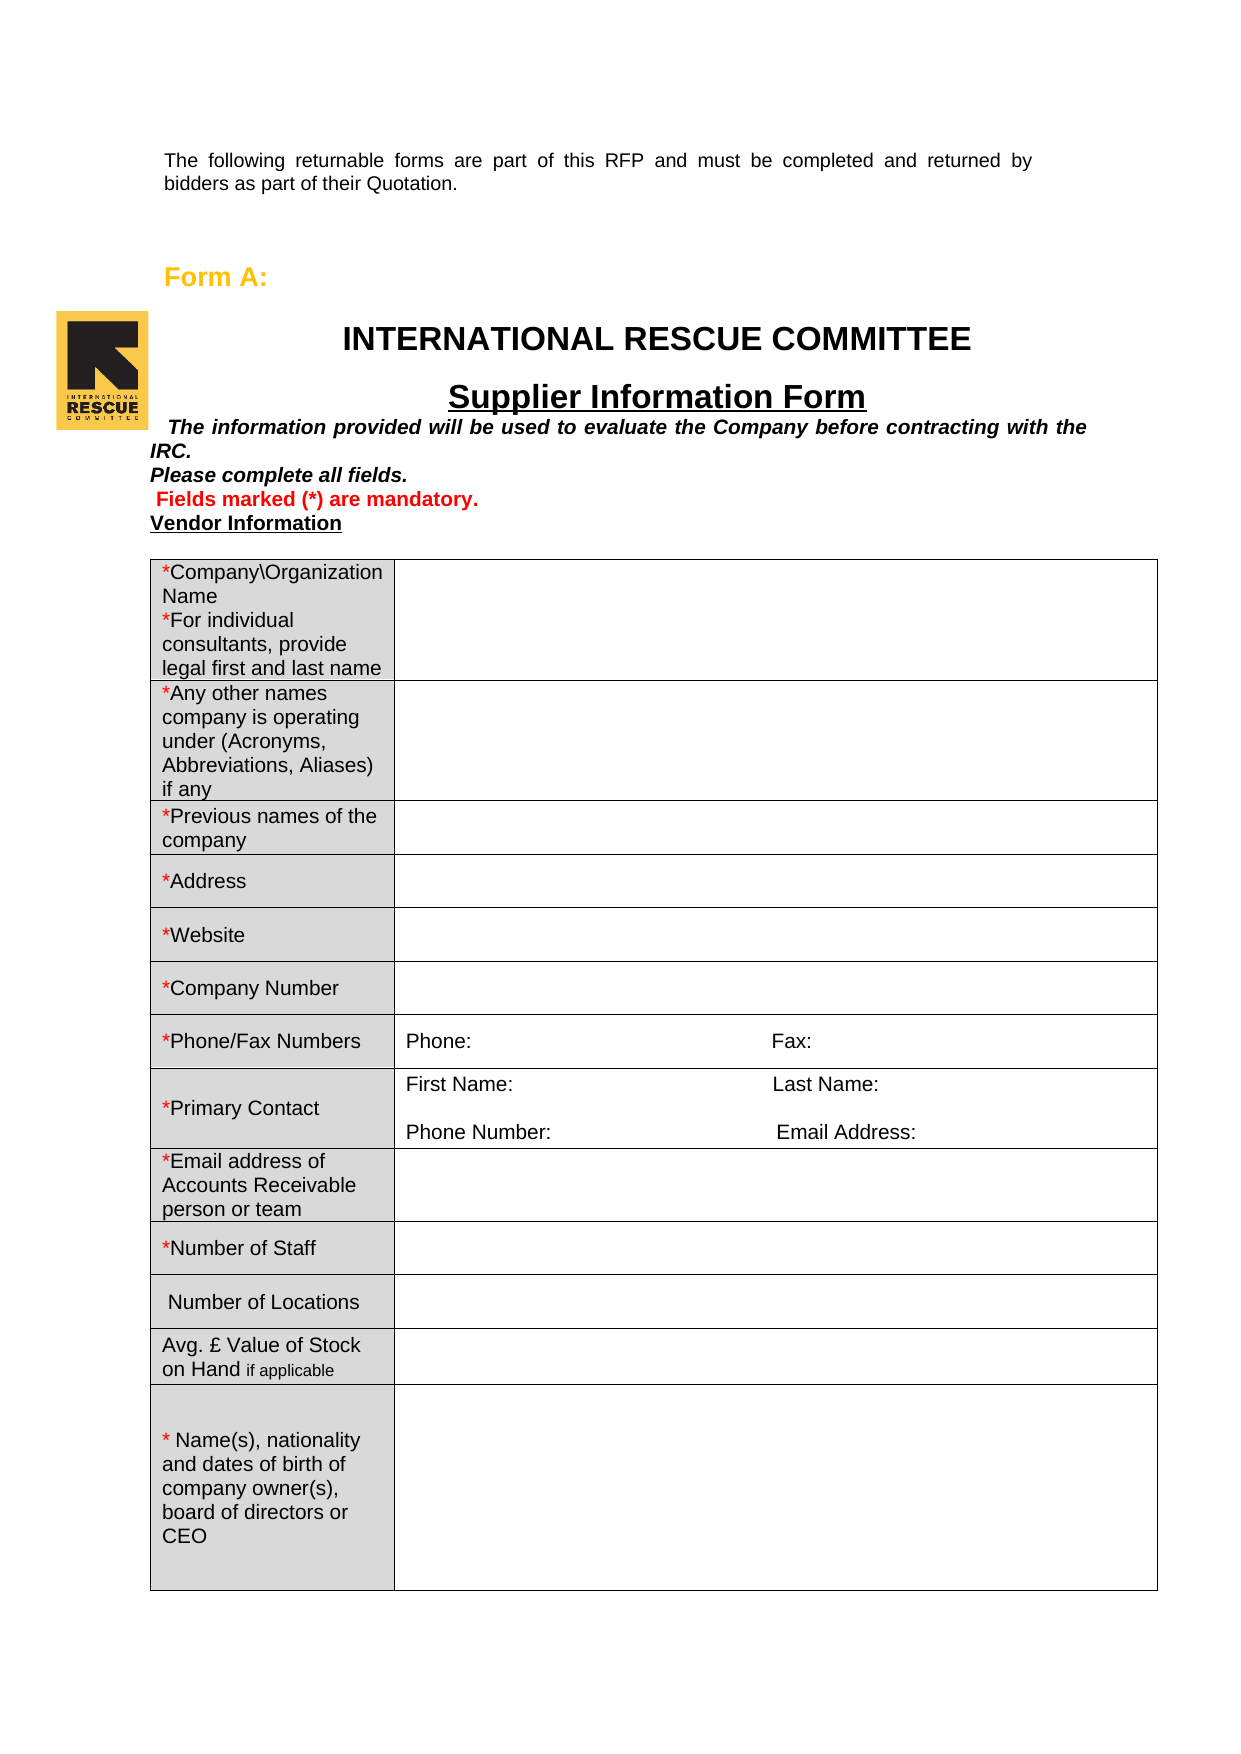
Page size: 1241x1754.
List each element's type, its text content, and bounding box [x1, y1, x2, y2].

table_cell *Website [151, 908, 394, 961]
table_cell [395, 908, 1157, 961]
picture [56, 311, 149, 430]
text Please complete all fields. [150, 463, 1090, 487]
table_cell Avg. £ Value of Stock on Hand if applicable [151, 1329, 394, 1384]
table_cell *Email address of Accounts Receivable person or team [151, 1149, 394, 1221]
table_cell [395, 855, 1157, 907]
table_cell *Phone/Fax Numbers [151, 1015, 394, 1067]
table_cell [395, 1329, 1157, 1384]
table_cell [395, 1385, 1157, 1590]
table_cell *Previous names of the company [151, 801, 394, 854]
table_cell [395, 681, 1157, 800]
text Vendor Information [19, 511, 1090, 534]
table_cell *Primary Contact [151, 1069, 394, 1148]
table_cell First Name: Last Name: Phone Number: Email Address: [395, 1069, 1157, 1148]
table_header [395, 560, 1157, 679]
table_cell Phone: Fax: [395, 1015, 1157, 1067]
table_cell *Address [151, 855, 394, 907]
table_cell *Any other names company is operating under (Acronyms, Abbreviations, Aliases) if any [151, 681, 394, 800]
table_cell Number of Locations [151, 1275, 394, 1328]
table_cell *Company Number [151, 962, 394, 1014]
table_header *Company\Organization Name *For individual consultants, provide legal first and last name [151, 560, 394, 679]
table_cell [395, 1275, 1157, 1328]
table_cell [395, 801, 1157, 854]
table_cell [395, 962, 1157, 1014]
table_cell [395, 1222, 1157, 1274]
table_cell * Name(s), nationality and dates of birth of company owner(s), board of directors or CEO [151, 1385, 394, 1590]
table_cell [395, 1149, 1157, 1221]
text The following returnable forms are part of this RFP and must be completed and returned by bidders as part of their Quotation. [164, 150, 1032, 194]
table_cell *Number of Staff [151, 1222, 394, 1274]
text The information provided will be used to evaluate the Company before contracting with the IRC. [150, 415, 1090, 463]
text Form A: [164, 262, 1032, 293]
text Fields marked (*) are mandatory. [150, 487, 1090, 511]
